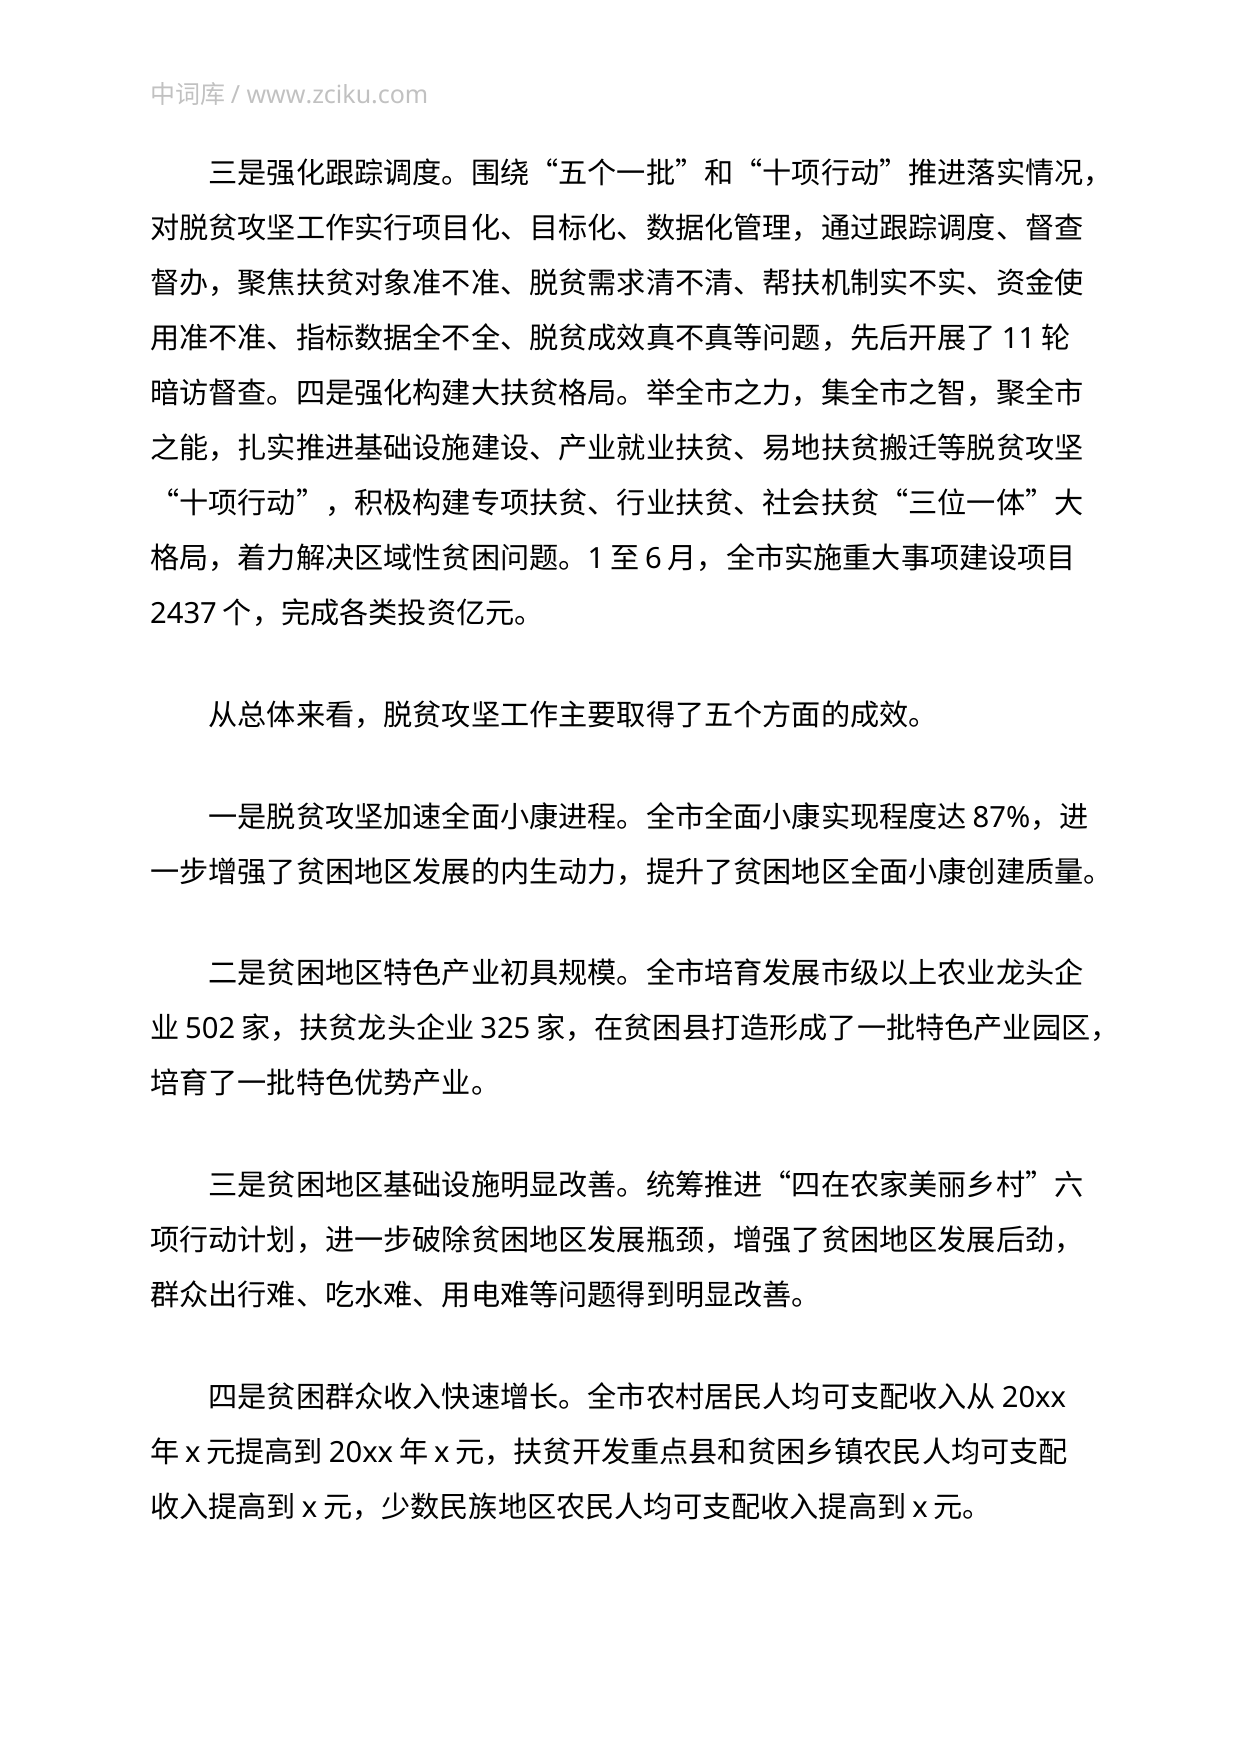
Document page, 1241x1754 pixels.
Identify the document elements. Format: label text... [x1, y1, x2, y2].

text 二是贫困地区特色产业初具规模。全市培育发展市级以上农业龙头企业502家，扶贫龙头企业325家，在贫困县打造形成了一批特色产业园区，培育了一批特色优势产业。 [150, 950, 1090, 1102]
text 一是脱贫攻坚加速全面小康进程。全市全面小康实现程度达87%，进一步增强了贫困地区发展的内生动力，提升了贫困地区全面小康创建质量。 [150, 793, 1090, 890]
text 从总体来看，脱贫攻坚工作主要取得了五个方面的成效。 [150, 691, 1090, 734]
text 四是贫困群众收入快速增长。全市农村居民人均可支配收入从20xx年x元提高到20xx年x元，扶贫开发重点县和贫困乡镇农民人均可支配收入提高到x元，少数民族地区农民人均可支配收入提高到x元。 [150, 1373, 1090, 1526]
text 三是贫困地区基础设施明显改善。统筹推进“四在农家美丽乡村”六项行动计划，进一步破除贫困地区发展瓶颈，增强了贫困地区发展后劲，群众出行难、吃水难、用电难等问题得到明显改善。 [150, 1162, 1090, 1314]
text 三是强化跟踪调度。围绕“五个一批”和“十项行动”推进落实情况，对脱贫攻坚工作实行项目化、目标化、数据化管理，通过跟踪调度、督查督办，聚焦扶贫对象准不准、脱贫需求清不清、帮扶机制实不实、资金使用准不准、指标数据全不全、脱贫成效真不真等问题，先后开展了11轮暗访督查。四是强化构建大扶贫格局。举全市之力，集全市之智，聚全市之能，扎实推进基础设施建设、产业就业扶贫、易地扶贫搬迁等脱贫攻坚“十项行动”，积极构建专项扶贫、行业扶贫、社会扶贫“三位一体”大格局，着力解决区域性贫困问题。1至6月，全市实施重大事项建设项目2437个，完成各类投资亿元。 [150, 150, 1090, 632]
